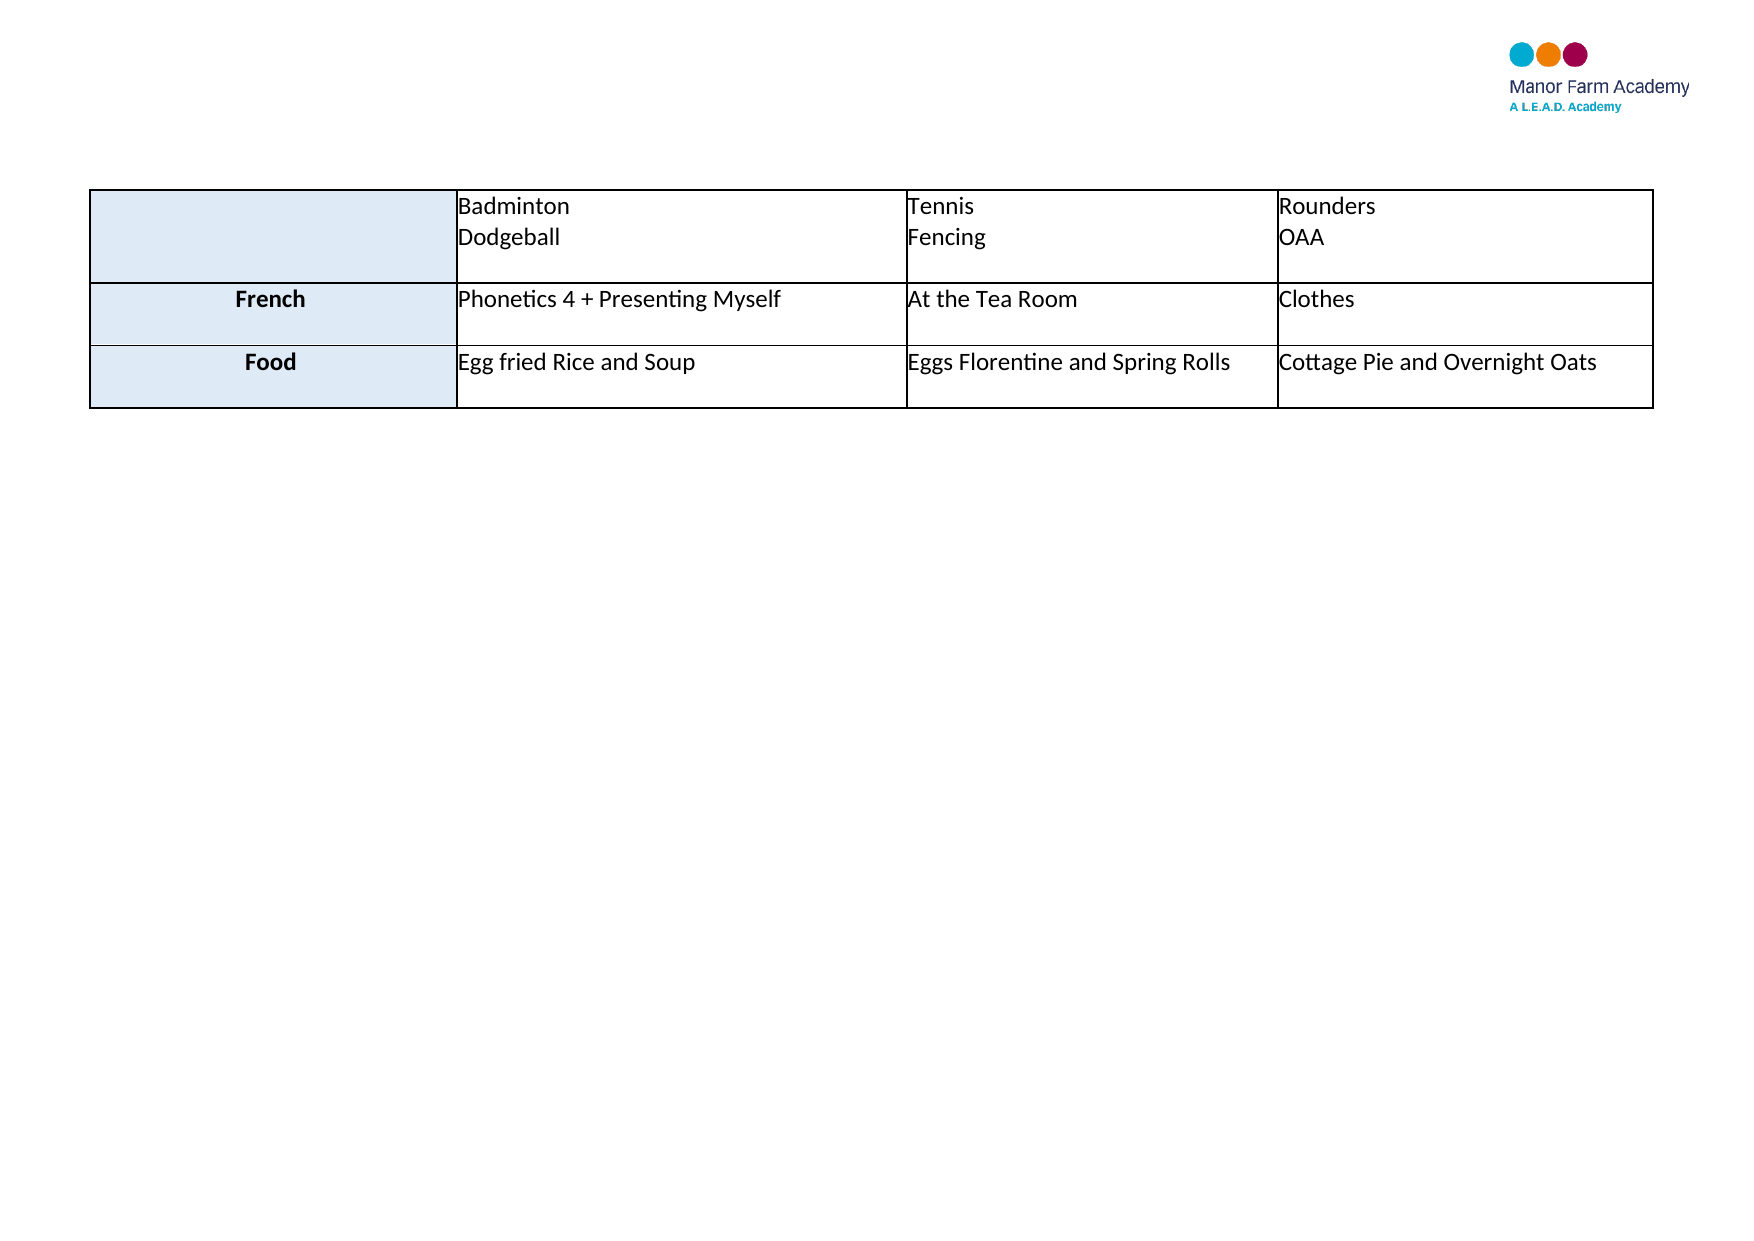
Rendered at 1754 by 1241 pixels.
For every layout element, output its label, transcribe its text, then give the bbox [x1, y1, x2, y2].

table_cell Eggs Florentine and Spring Rolls [908, 346, 1277, 407]
table_cell Phonetics 4 + Presenting Myself [458, 284, 906, 344]
table_cell Food [91, 346, 456, 407]
table_cell Dance Gymnastics Tennis Fencing [908, 191, 1277, 282]
table_cell Clothes [1279, 284, 1652, 344]
table_cell Egg fried Rice and Soup [458, 346, 906, 407]
table_cell PE [91, 191, 456, 282]
picture [1509, 42, 1518, 50]
picture [1509, 42, 1689, 113]
table_cell At the Tea Room [908, 284, 1277, 344]
table_cell Cricket Athletics Rounders OAA [1279, 191, 1652, 282]
table_cell Cottage Pie and Overnight Oats [1279, 346, 1652, 407]
table_cell French [91, 284, 456, 344]
table_cell Tag Rugby Basketball Badminton Dodgeball [458, 191, 906, 282]
